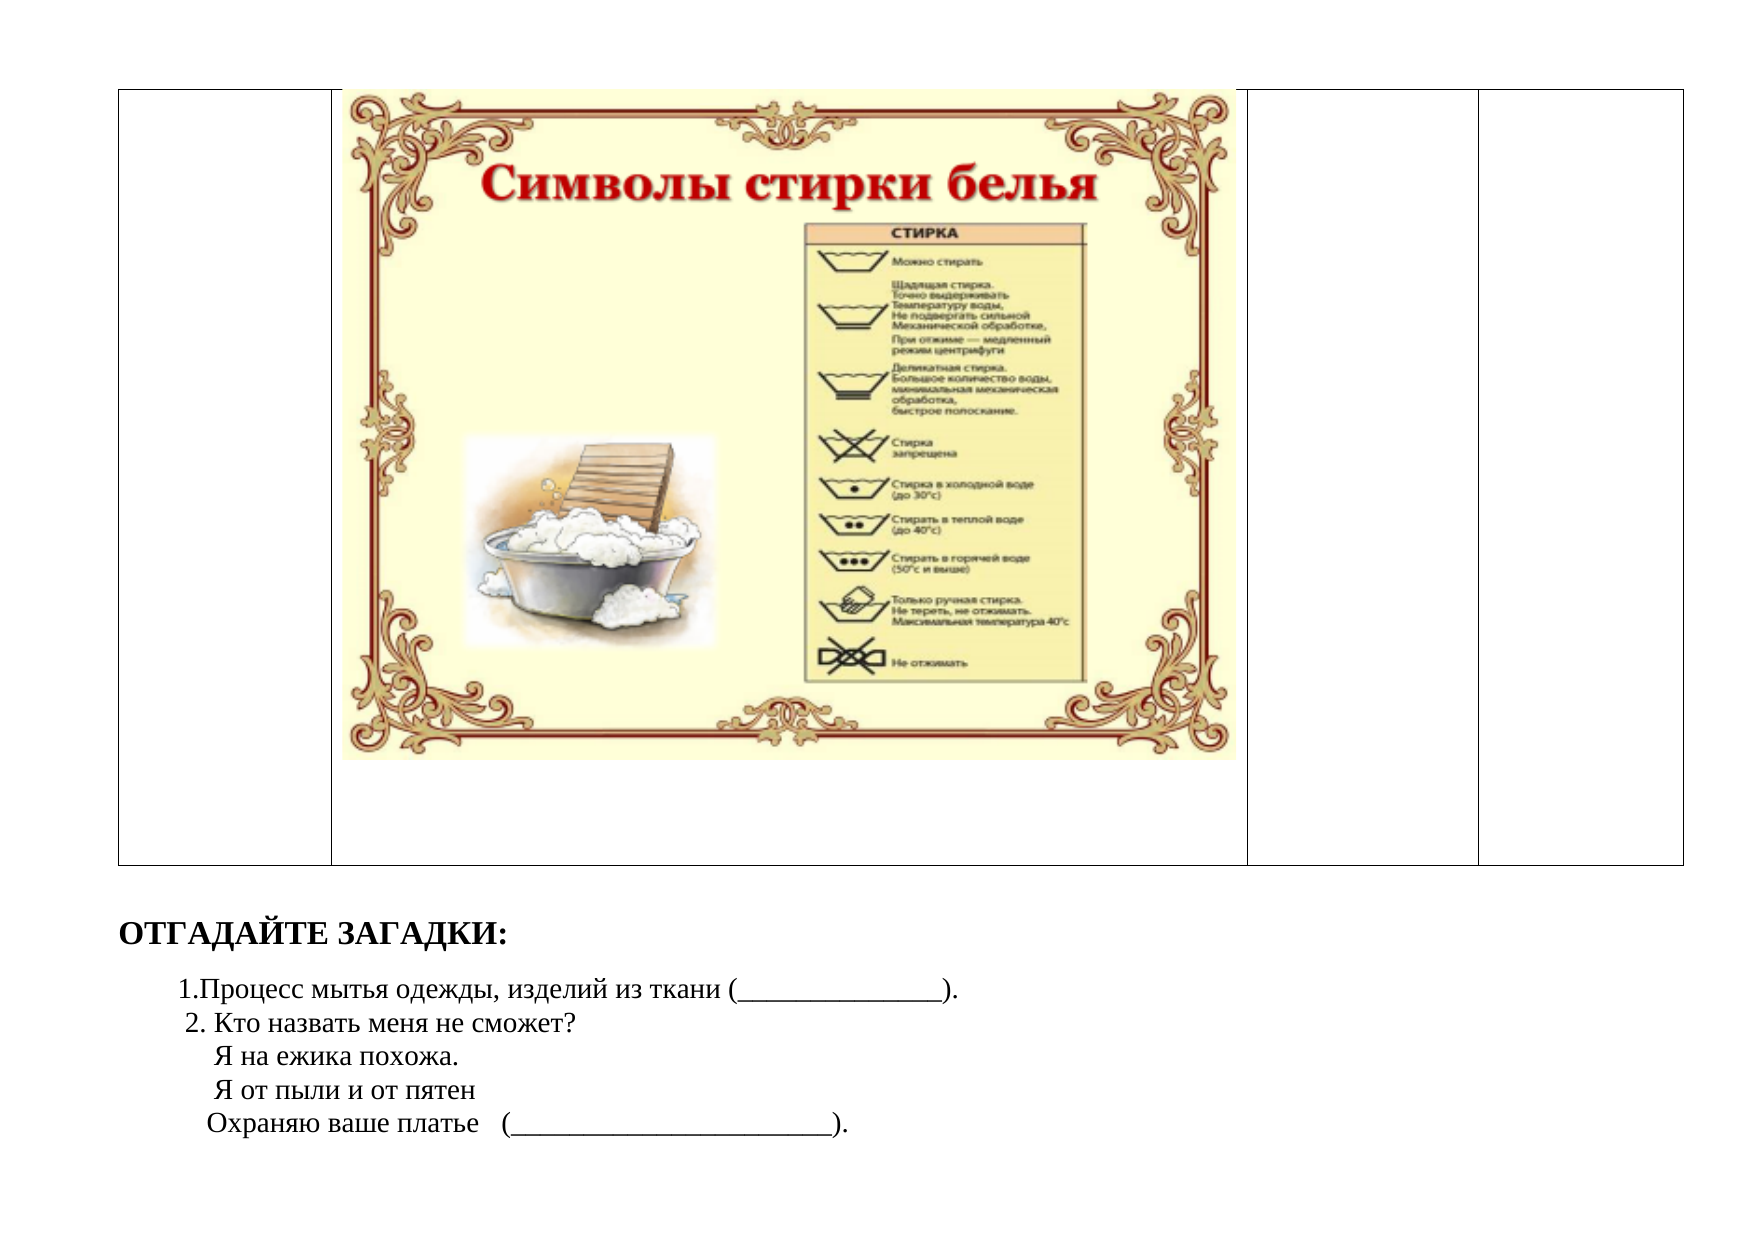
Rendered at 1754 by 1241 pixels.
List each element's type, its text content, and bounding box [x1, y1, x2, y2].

text Я от пыли и от пятен [177, 1072, 1665, 1106]
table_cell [1248, 90, 1478, 865]
text Охраняю ваше платье (______________________). [177, 1106, 1665, 1139]
text ОТГАДАЙТЕ ЗАГАДКИ: [118, 913, 1665, 952]
text Я на ежика похожа. [177, 1038, 1665, 1072]
picture [342, 89, 1237, 760]
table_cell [332, 90, 1247, 865]
text 2. Кто назвать меня не сможет? [177, 1005, 1665, 1038]
table_cell [119, 90, 331, 865]
text 1.Процесс мытья одежды, изделий из ткани (______________). [177, 971, 1665, 1005]
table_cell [1479, 90, 1683, 865]
